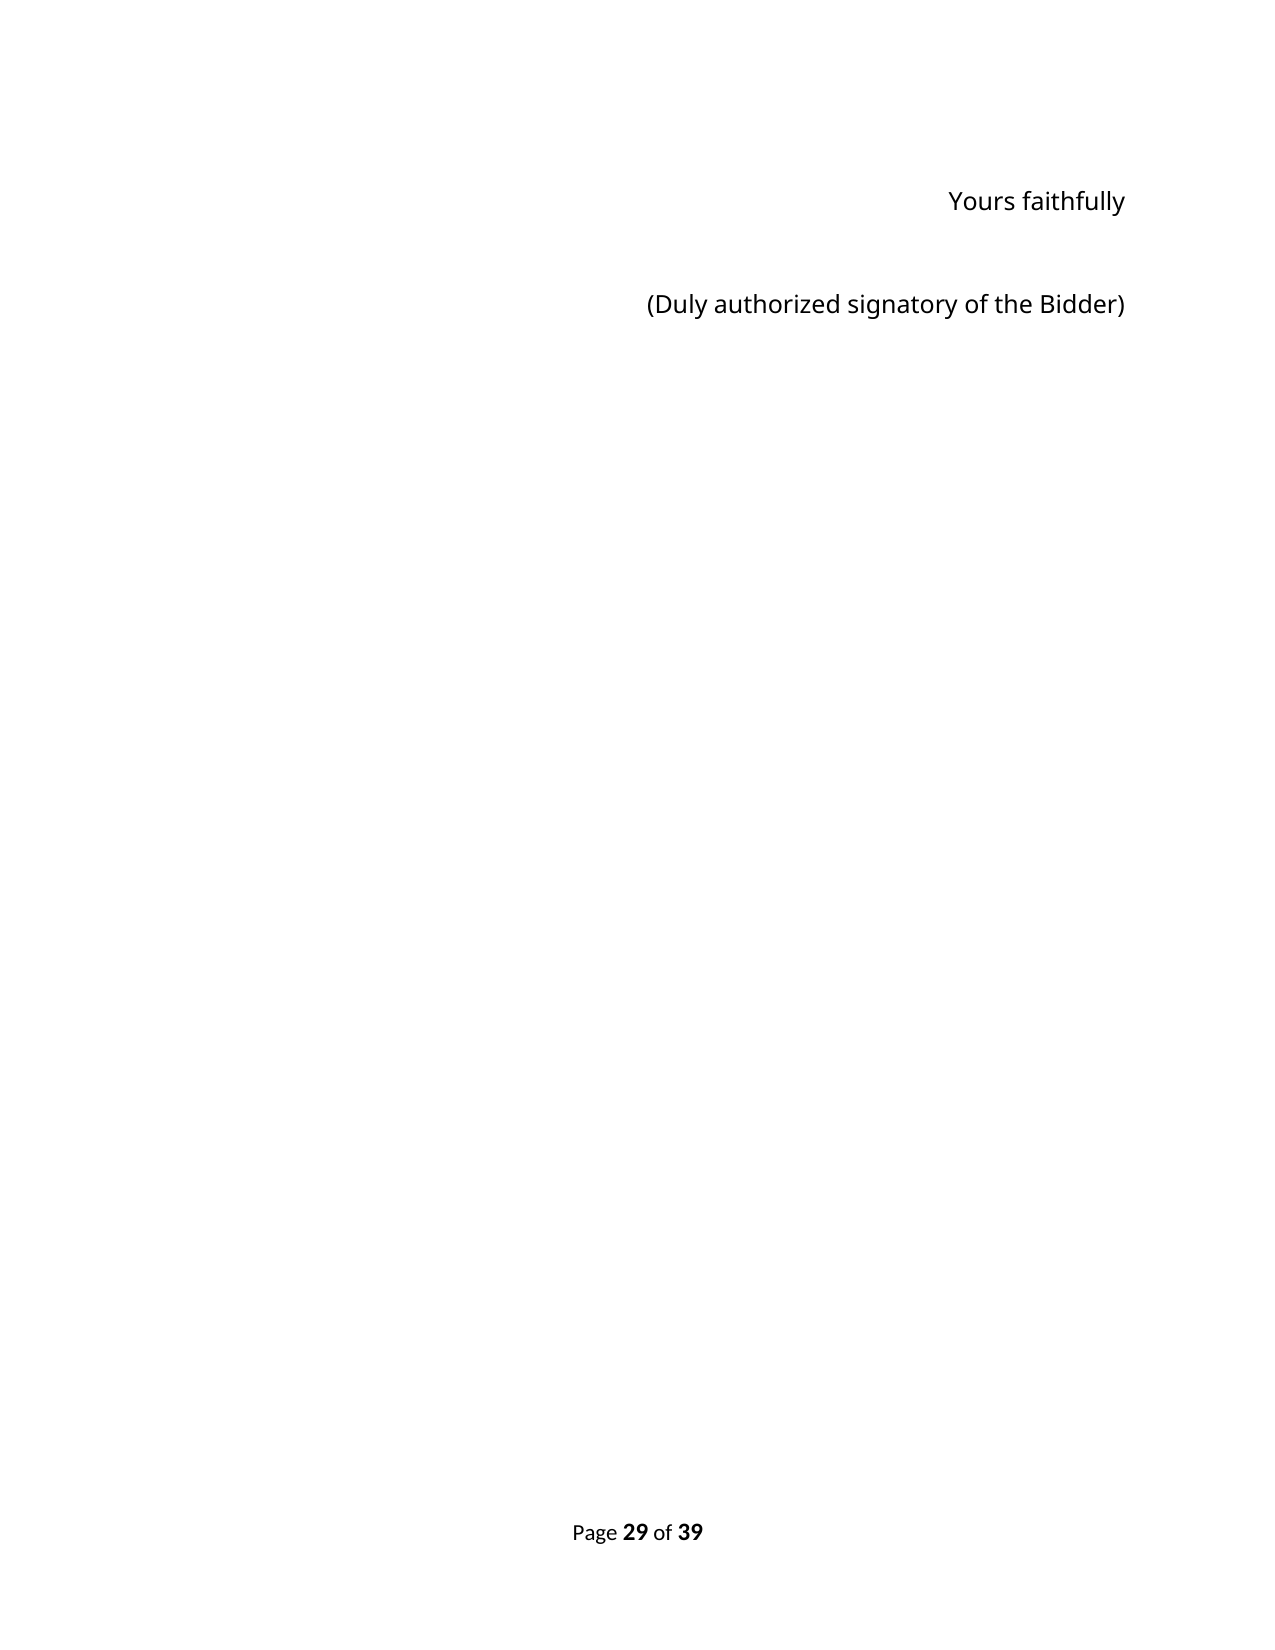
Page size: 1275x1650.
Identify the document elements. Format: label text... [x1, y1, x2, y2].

text (Duly authorized signatory of the Bidder) [150, 286, 1125, 320]
text Yours faithfully [150, 184, 1125, 218]
